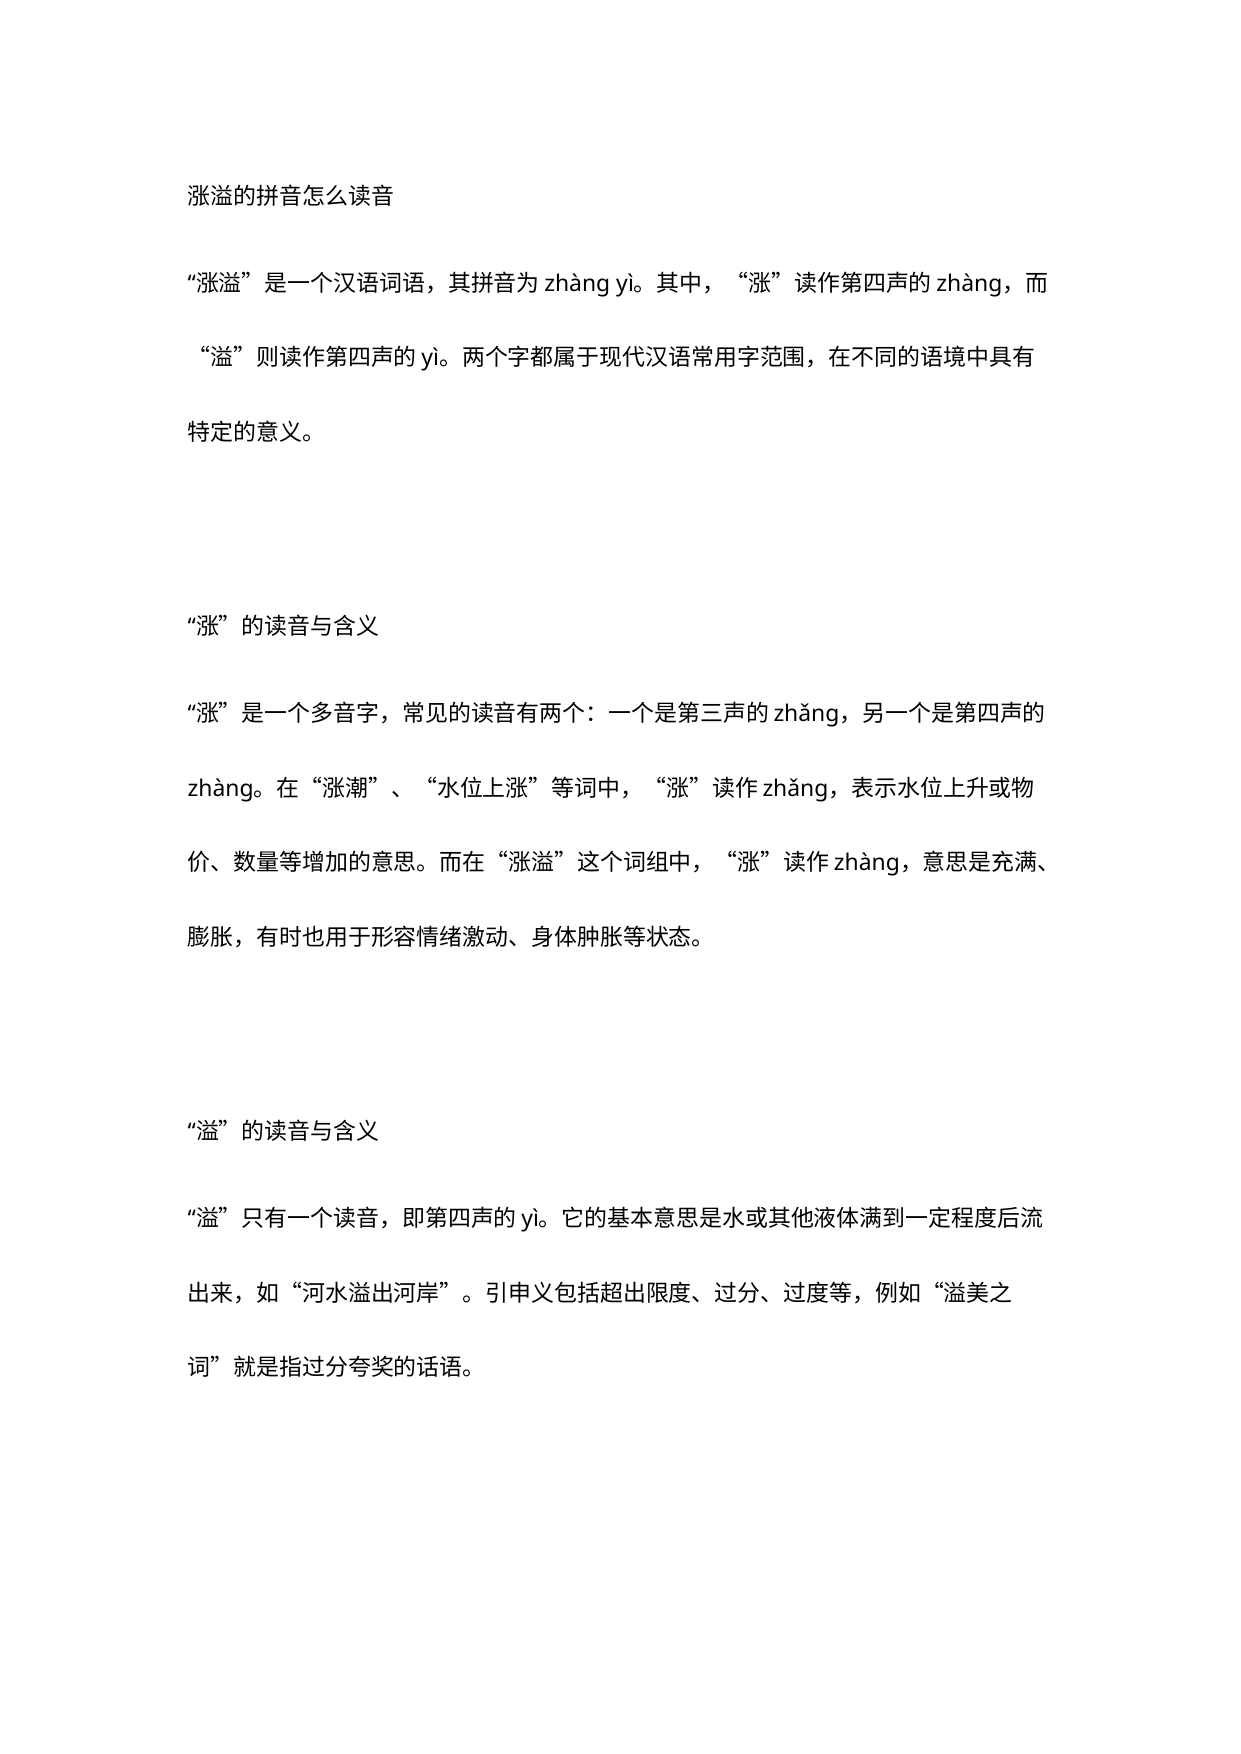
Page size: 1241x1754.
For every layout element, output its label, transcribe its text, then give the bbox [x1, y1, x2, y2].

text “溢”只有一个读音，即第四声的yì。它的基本意思是水或其他液体满到一定程度后流出来，如“河水溢出河岸”。引申义包括超出限度、过分、过度等，例如“溢美之词”就是指过分夸奖的话语。 [187, 1184, 1053, 1398]
text “溢”的读音与含义 [187, 1097, 1053, 1162]
text “涨”的读音与含义 [187, 592, 1053, 657]
text “涨”是一个多音字，常见的读音有两个：一个是第三声的zhǎng，另一个是第四声的zhàng。在“涨潮”、“水位上涨”等词中，“涨”读作zhǎng，表示水位上升或物价、数量等增加的意思。而在“涨溢”这个词组中，“涨”读作zhàng，意思是充满、膨胀，有时也用于形容情绪激动、身体肿胀等状态。 [187, 679, 1053, 968]
text 涨溢的拼音怎么读音 [187, 162, 1053, 227]
text “涨溢”是一个汉语词语，其拼音为zhàng yì。其中，“涨”读作第四声的zhàng，而“溢”则读作第四声的yì。两个字都属于现代汉语常用字范围，在不同的语境中具有特定的意义。 [187, 248, 1053, 463]
